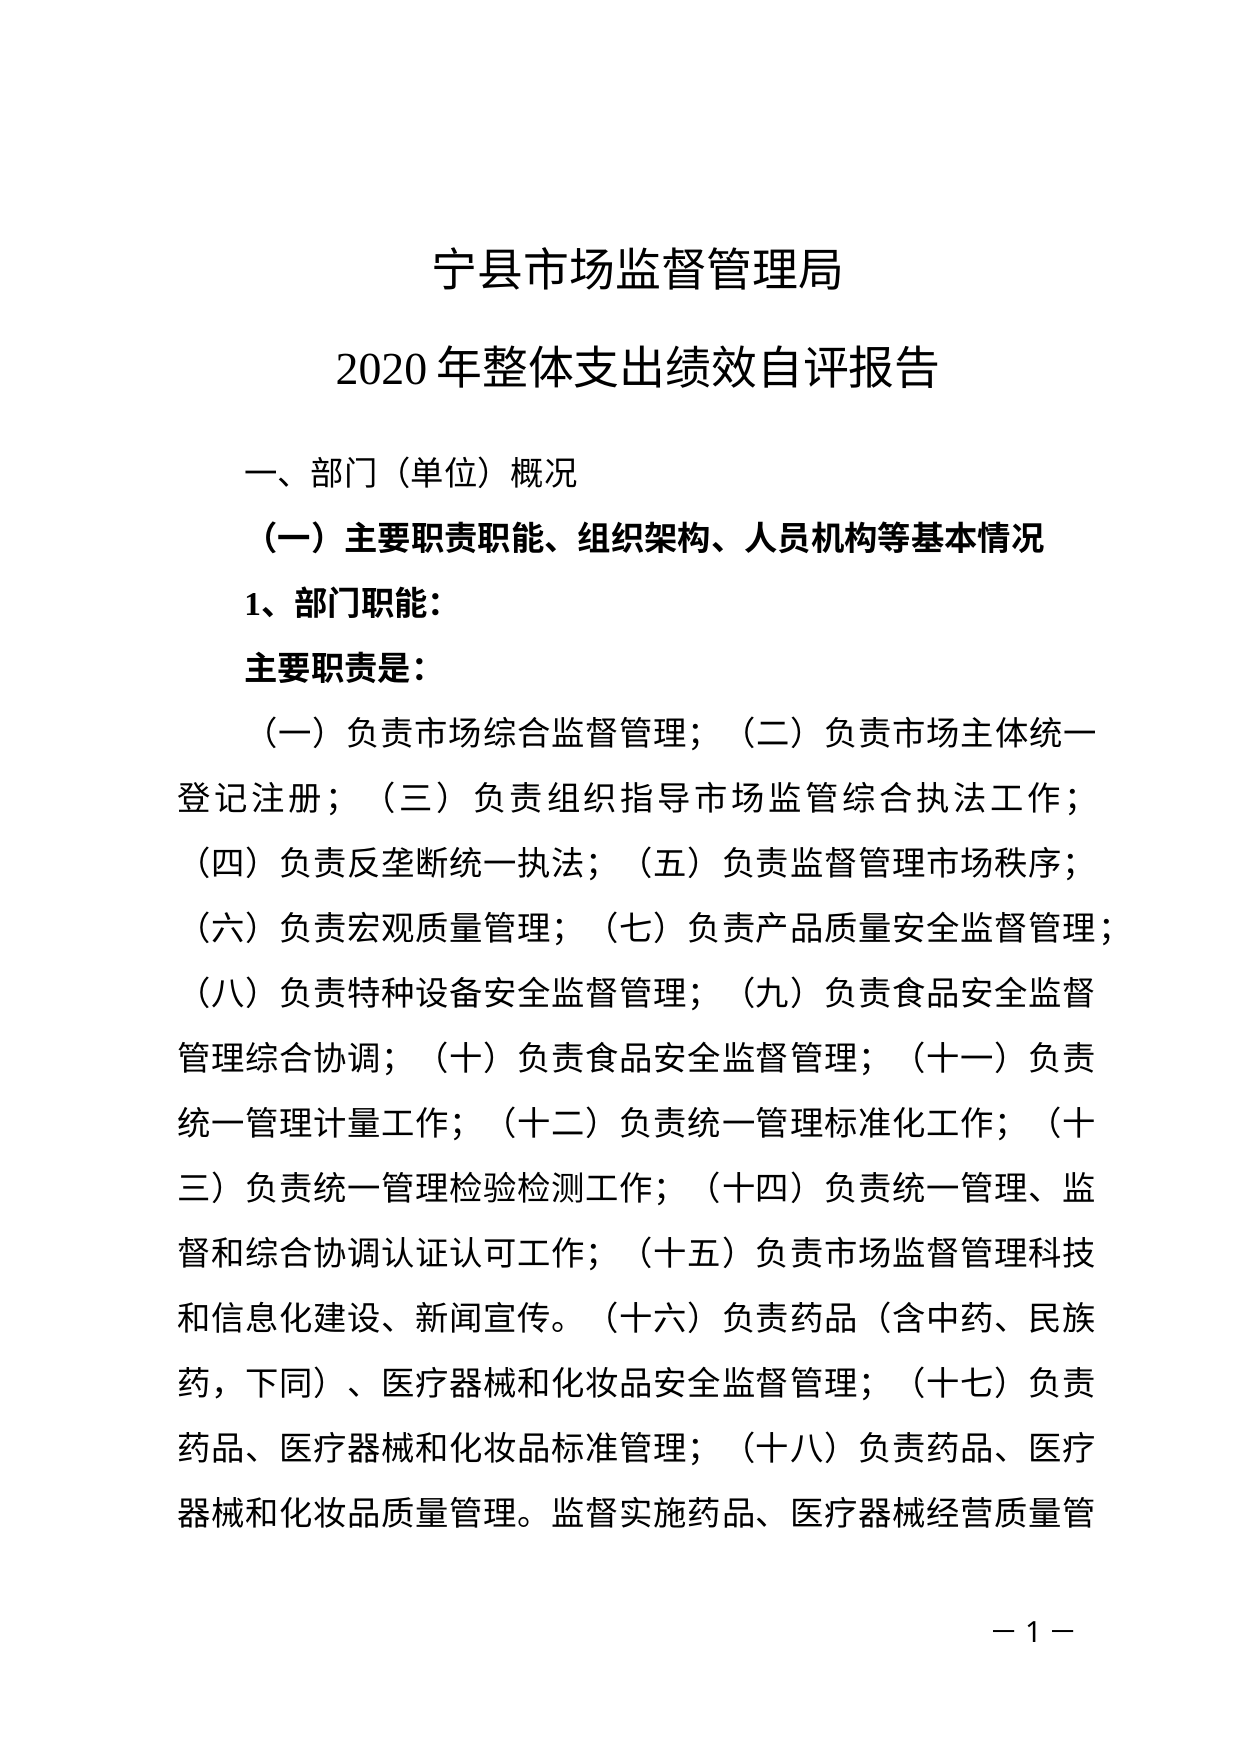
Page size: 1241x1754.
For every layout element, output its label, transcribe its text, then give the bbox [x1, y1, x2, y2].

text 一、部门（单位）概况 [177, 438, 1098, 503]
text 宁县市场监督管理局 2020年整体支出绩效自评报告 [177, 218, 1098, 413]
text 1、部门职能： [177, 568, 1098, 633]
text 主要职责是： [177, 633, 1098, 698]
text （一）主要职责职能、组织架构、人员机构等基本情况 [177, 503, 1098, 568]
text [177, 698, 1098, 1543]
